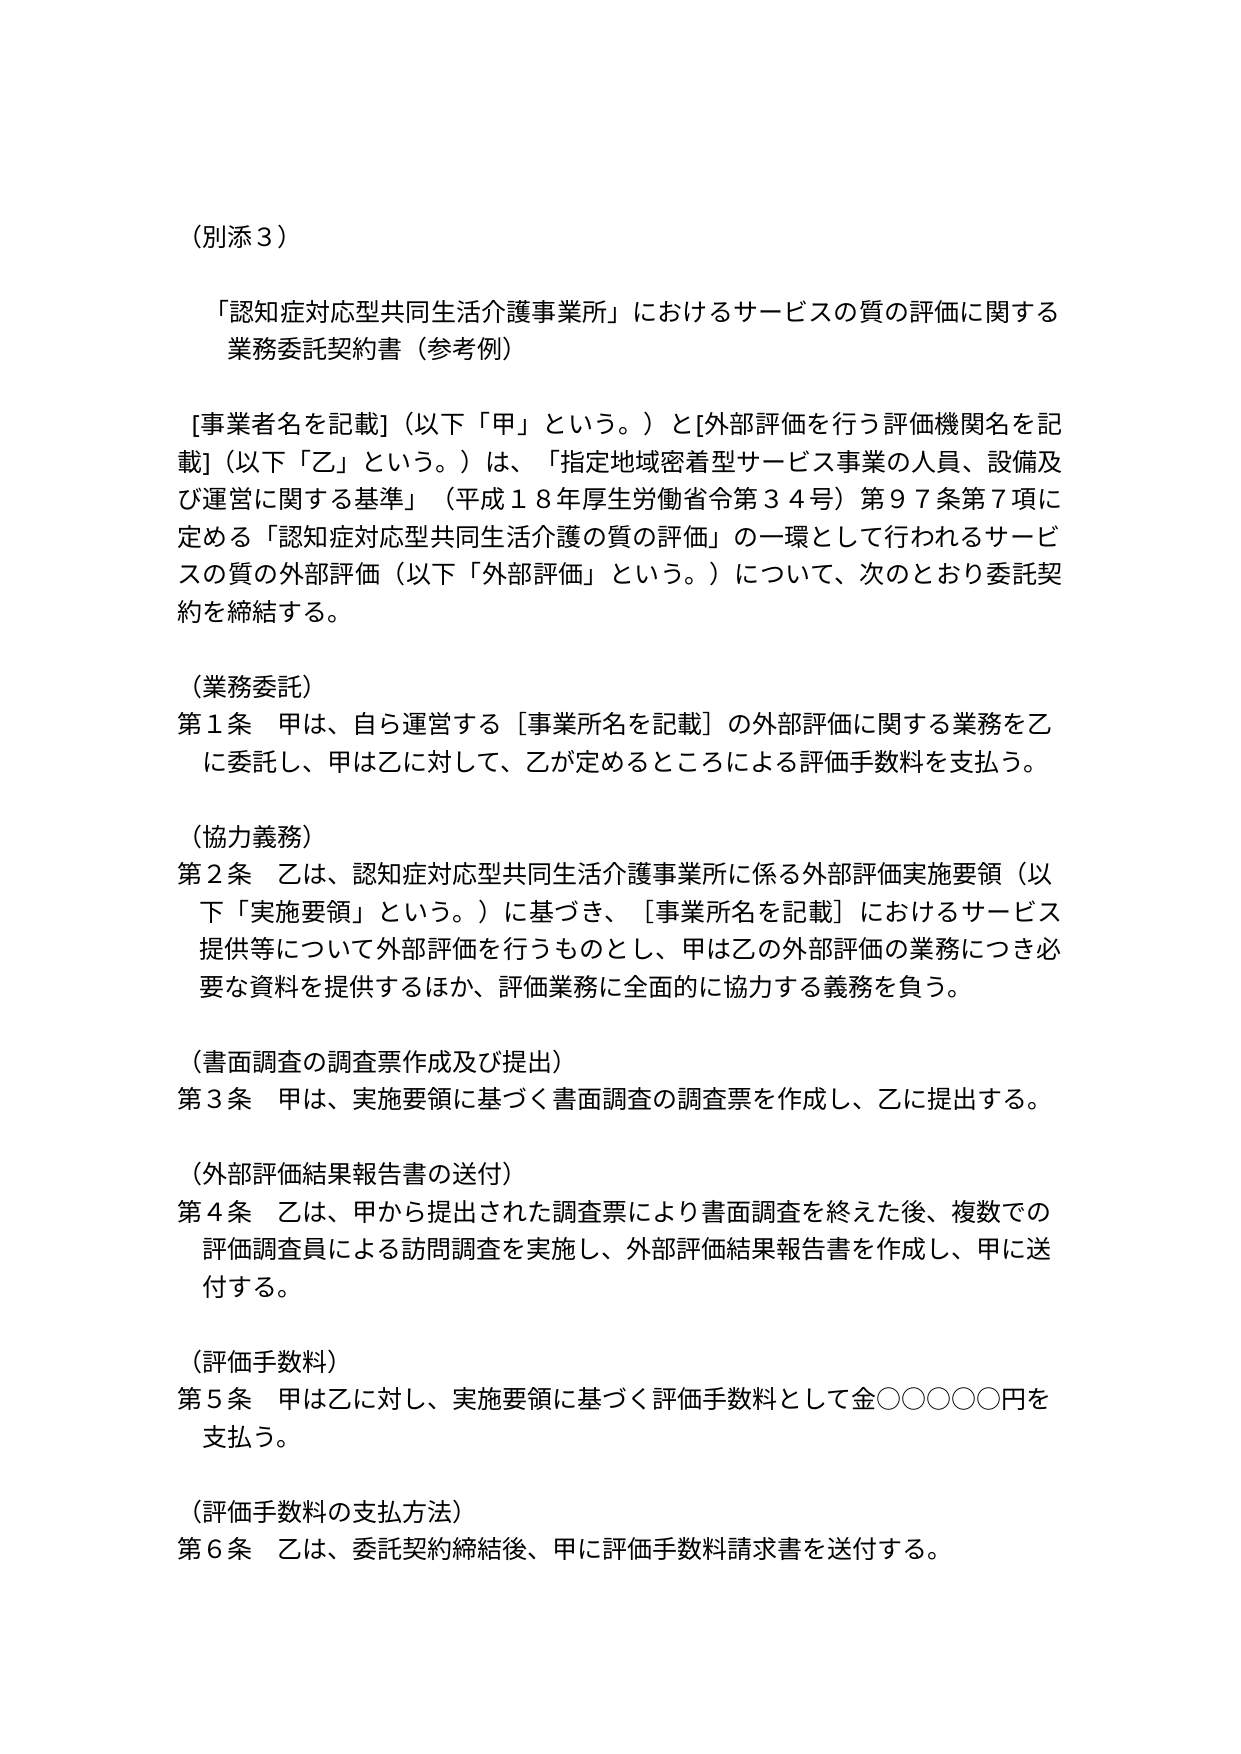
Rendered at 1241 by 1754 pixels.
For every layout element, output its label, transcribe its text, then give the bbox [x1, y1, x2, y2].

text に委託し、甲は乙に対して、乙が定めるところによる評価手数料を支払う。 [177, 742, 1063, 779]
text 付する。 [177, 1267, 1063, 1304]
text （業務委託） [177, 667, 1063, 704]
text （外部評価結果報告書の送付） [177, 1154, 1063, 1192]
text 第５条 甲は乙に対し、実施要領に基づく評価手数料として金○○○○○円を [177, 1379, 1063, 1417]
text 評価調査員による訪問調査を実施し、外部評価結果報告書を作成し、甲に送 [177, 1229, 1063, 1267]
text （書面調査の調査票作成及び提出） [177, 1042, 1063, 1079]
list 乙は、認知症対応型共同生活介護事業所に係る外部評価実施要領（以 [177, 854, 1063, 892]
list 甲は、自ら運営する［事業所名を記載］の外部評価に関する業務を乙 [177, 704, 1063, 742]
text （評価手数料の支払方法） [177, 1492, 1063, 1529]
text 「認知症対応型共同生活介護事業所」におけるサービスの質の評価に関する業務委託契約書（参考例） [177, 292, 1063, 367]
text 第３条 甲は、実施要領に基づく書面調査の調査票を作成し、乙に提出する。 [177, 1079, 1063, 1117]
text （評価手数料） [177, 1342, 1063, 1379]
text （別添３） [177, 217, 1063, 254]
text 支払う。 [177, 1417, 1063, 1454]
text 下「実施要領」という。）に基づき、［事業所名を記載］におけるサービス提供等について外部評価を行うものとし、甲は乙の外部評価の業務につき必要な資料を提供するほか、評価業務に全面的に協力する義務を負う。 [199, 892, 1063, 1004]
text 第６条 乙は、委託契約締結後、甲に評価手数料請求書を送付する。 [177, 1529, 1063, 1567]
text 第４条 乙は、甲から提出された調査票により書面調査を終えた後、複数での [177, 1192, 1063, 1229]
text [事業者名を記載]（以下「甲」という。）と[外部評価を行う評価機関名を記載]（以下「乙」という。）は、「指定地域密着型サービス事業の人員、設備及び運営に関する基準」（平成１８年厚生労働省令第３４号）第９７条第７項に定める「認知症対応型共同生活介護の質の評価」の一環として行われるサービスの質の外部評価（以下「外部評価」という。）について、次のとおり委託契約を締結する。 [177, 404, 1063, 629]
text （協力義務） [177, 817, 1063, 854]
